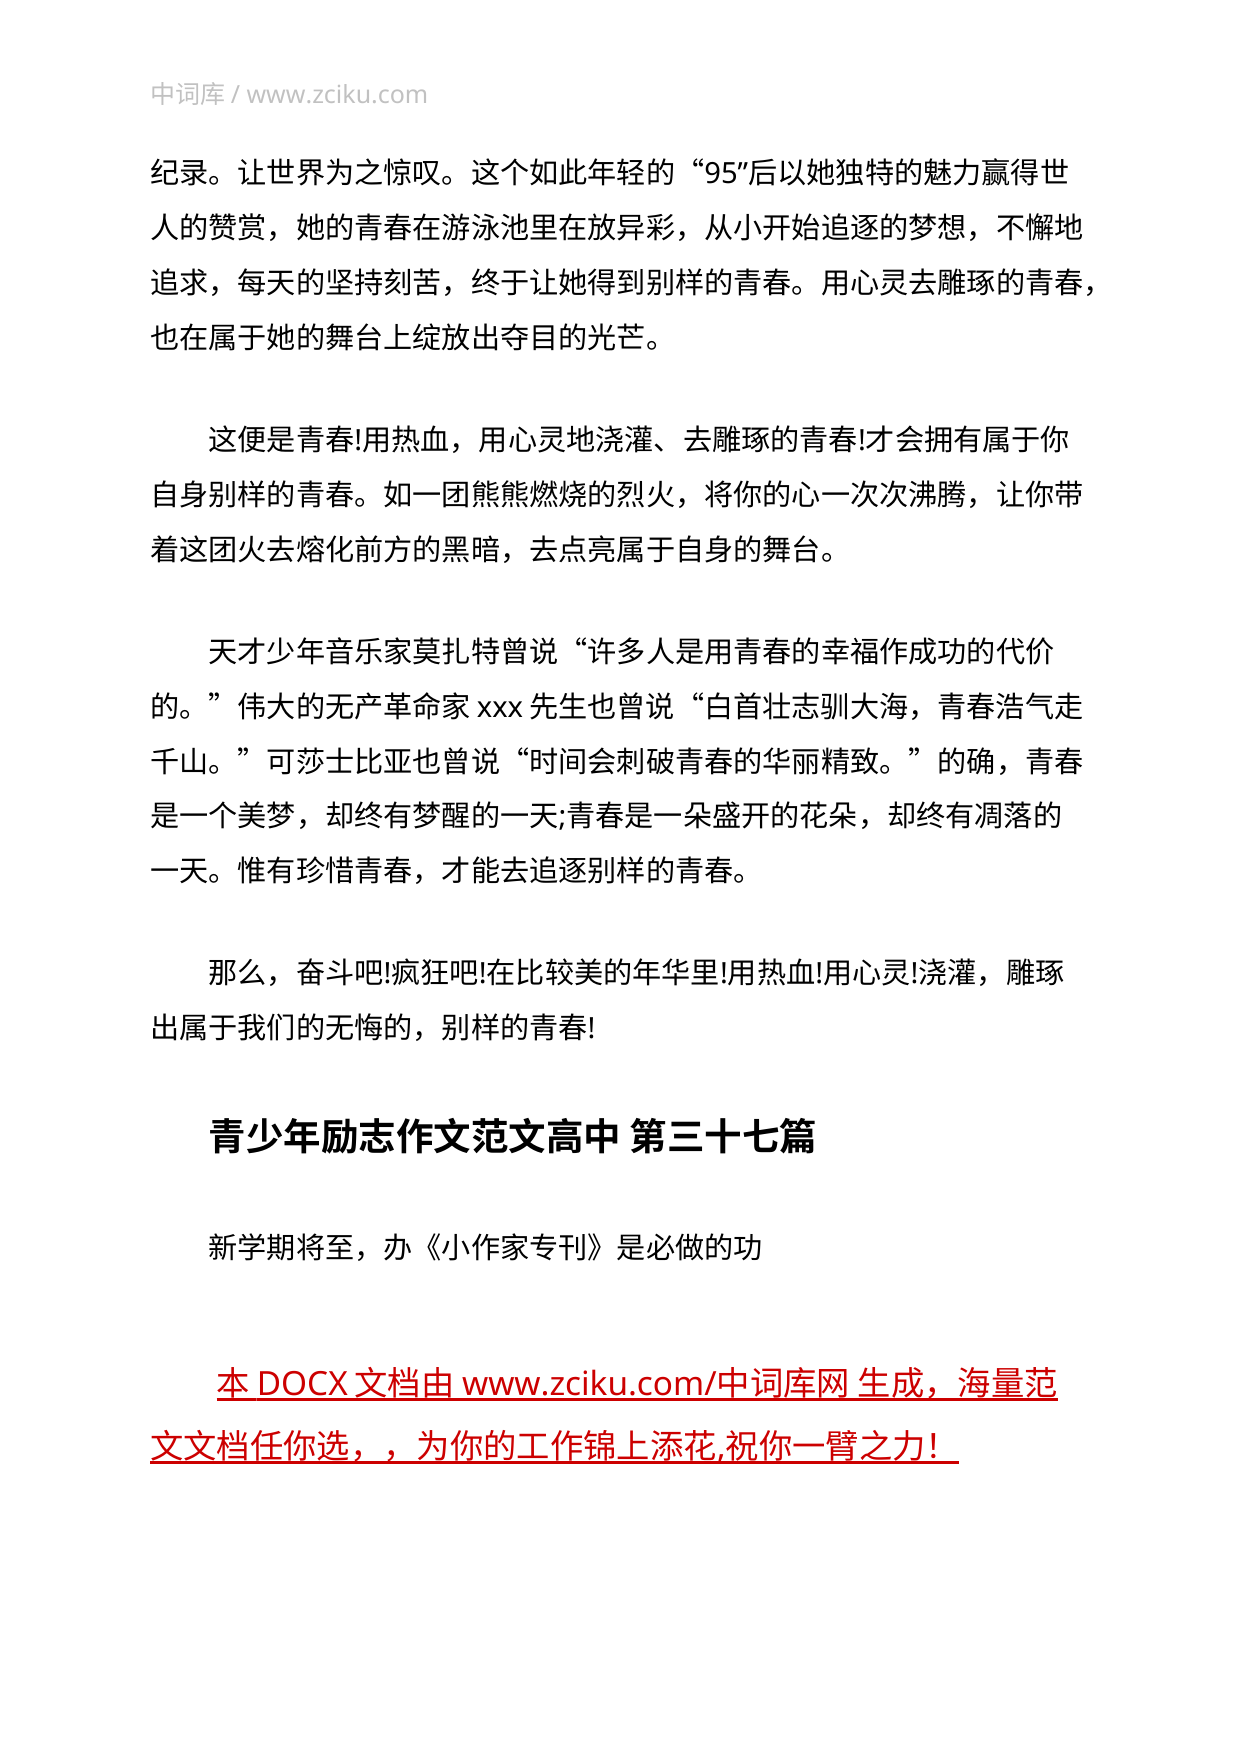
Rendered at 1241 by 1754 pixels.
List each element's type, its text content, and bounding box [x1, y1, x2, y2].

text 本DOCX文档由 www.zciku.com/中词库网 生成，海量范文文档任你选，，为你的工作锦上添花,祝你一臂之力！ [150, 1357, 1090, 1468]
text 新学期将至，办《小作家专刊》是必做的功 [150, 1224, 1090, 1266]
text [150, 150, 1090, 357]
text 那么，奋斗吧!疯狂吧!在比较美的年华里!用热血!用心灵!浇灌，雕琢出属于我们的无悔的，别样的青春! [150, 950, 1090, 1047]
text 天才少年音乐家莫扎特曾说“许多人是用青春的幸福作成功的代价的。”伟大的无产革命家xxx先生也曾说“白首壮志驯大海，青春浩气走千山。”可莎士比亚也曾说“时间会刺破青春的华丽精致。”的确，青春是一个美梦，却终有梦醒的一天;青春是一朵盛开的花朵，却终有凋落的一天。惟有珍惜青春，才能去追逐别样的青春。 [150, 628, 1090, 890]
text 这便是青春!用热血，用心灵地浇灌、去雕琢的青春!才会拥有属于你自身别样的青春。如一团熊熊燃烧的烈火，将你的心一次次沸腾，让你带着这团火去熔化前方的黑暗，去点亮属于自身的舞台。 [150, 417, 1090, 569]
text 青少年励志作文范文高中 第三十七篇 [150, 1107, 1090, 1161]
